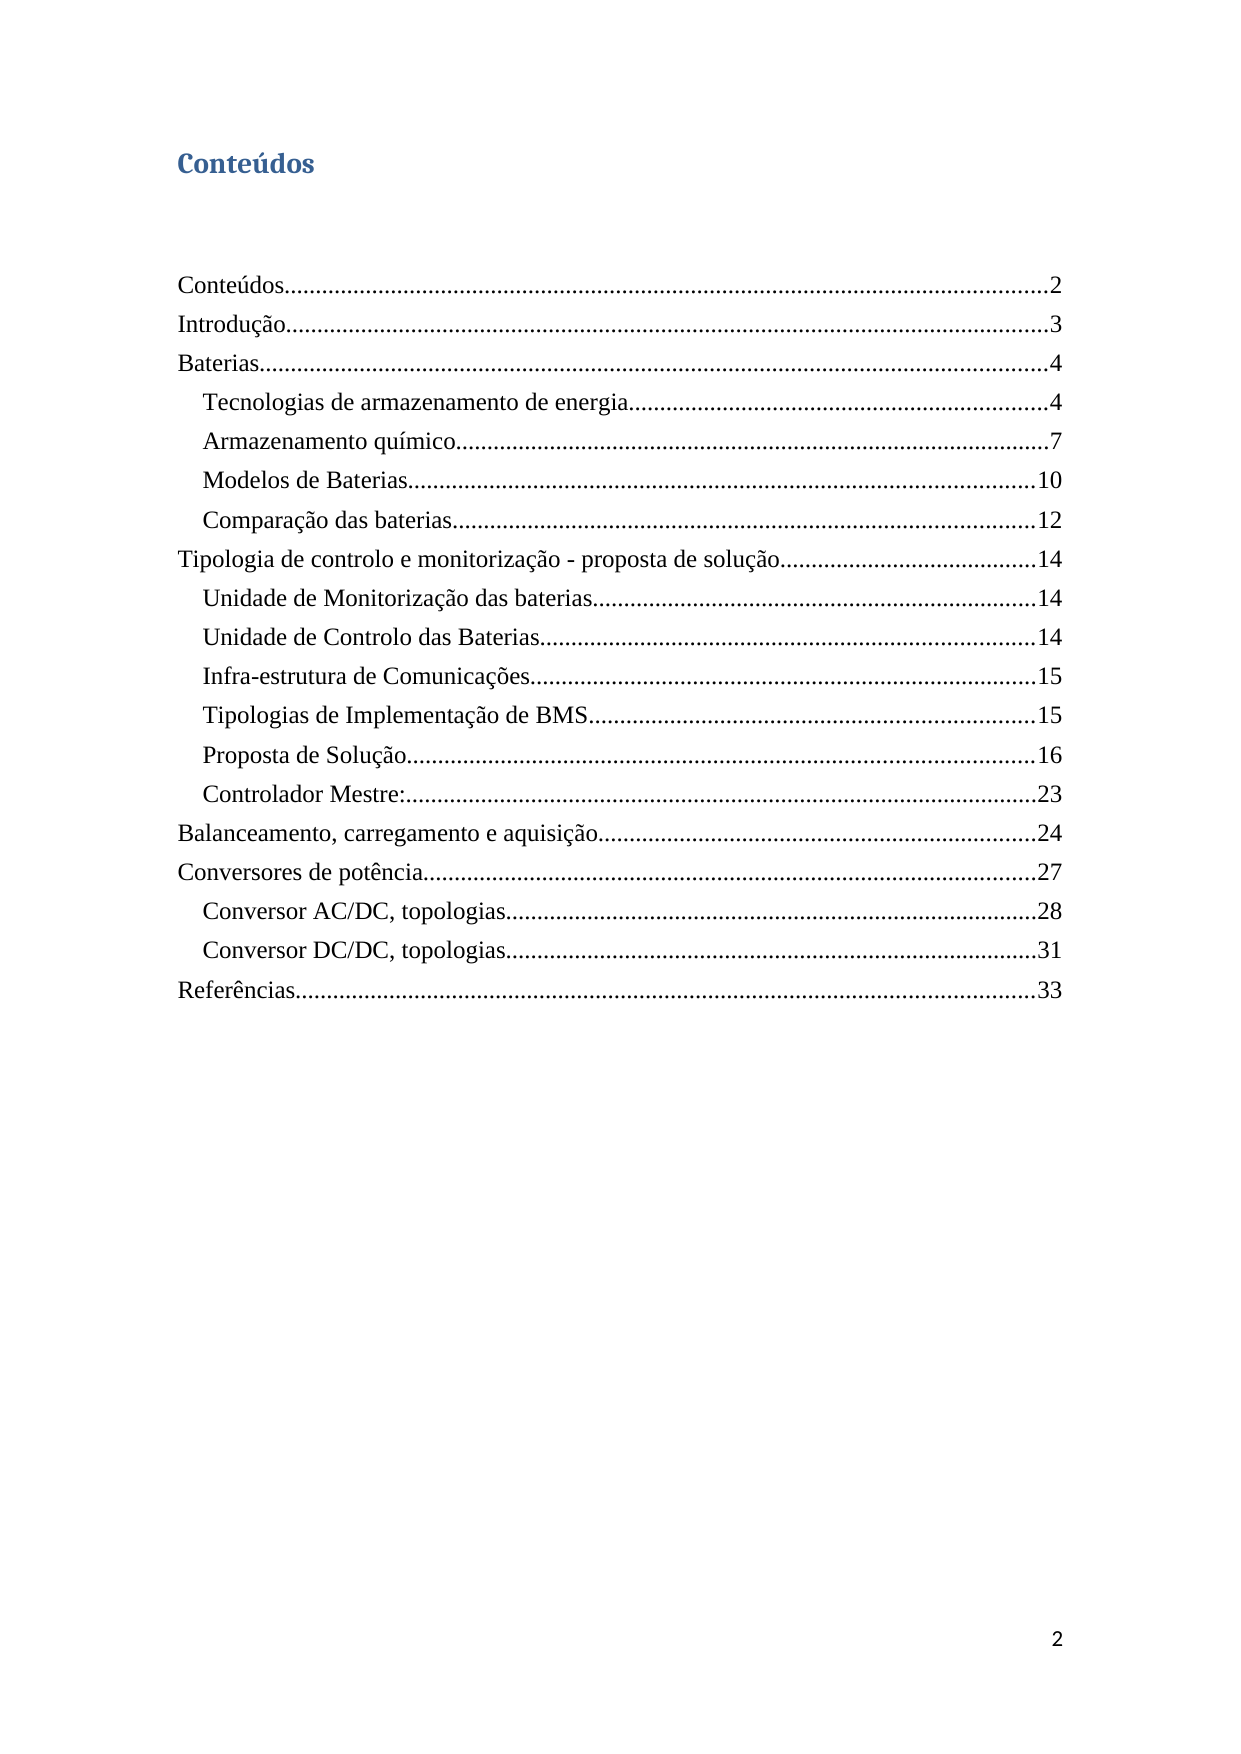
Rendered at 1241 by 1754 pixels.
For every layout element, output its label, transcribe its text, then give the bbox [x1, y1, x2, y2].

subtitle Conteúdos [177, 148, 1063, 181]
